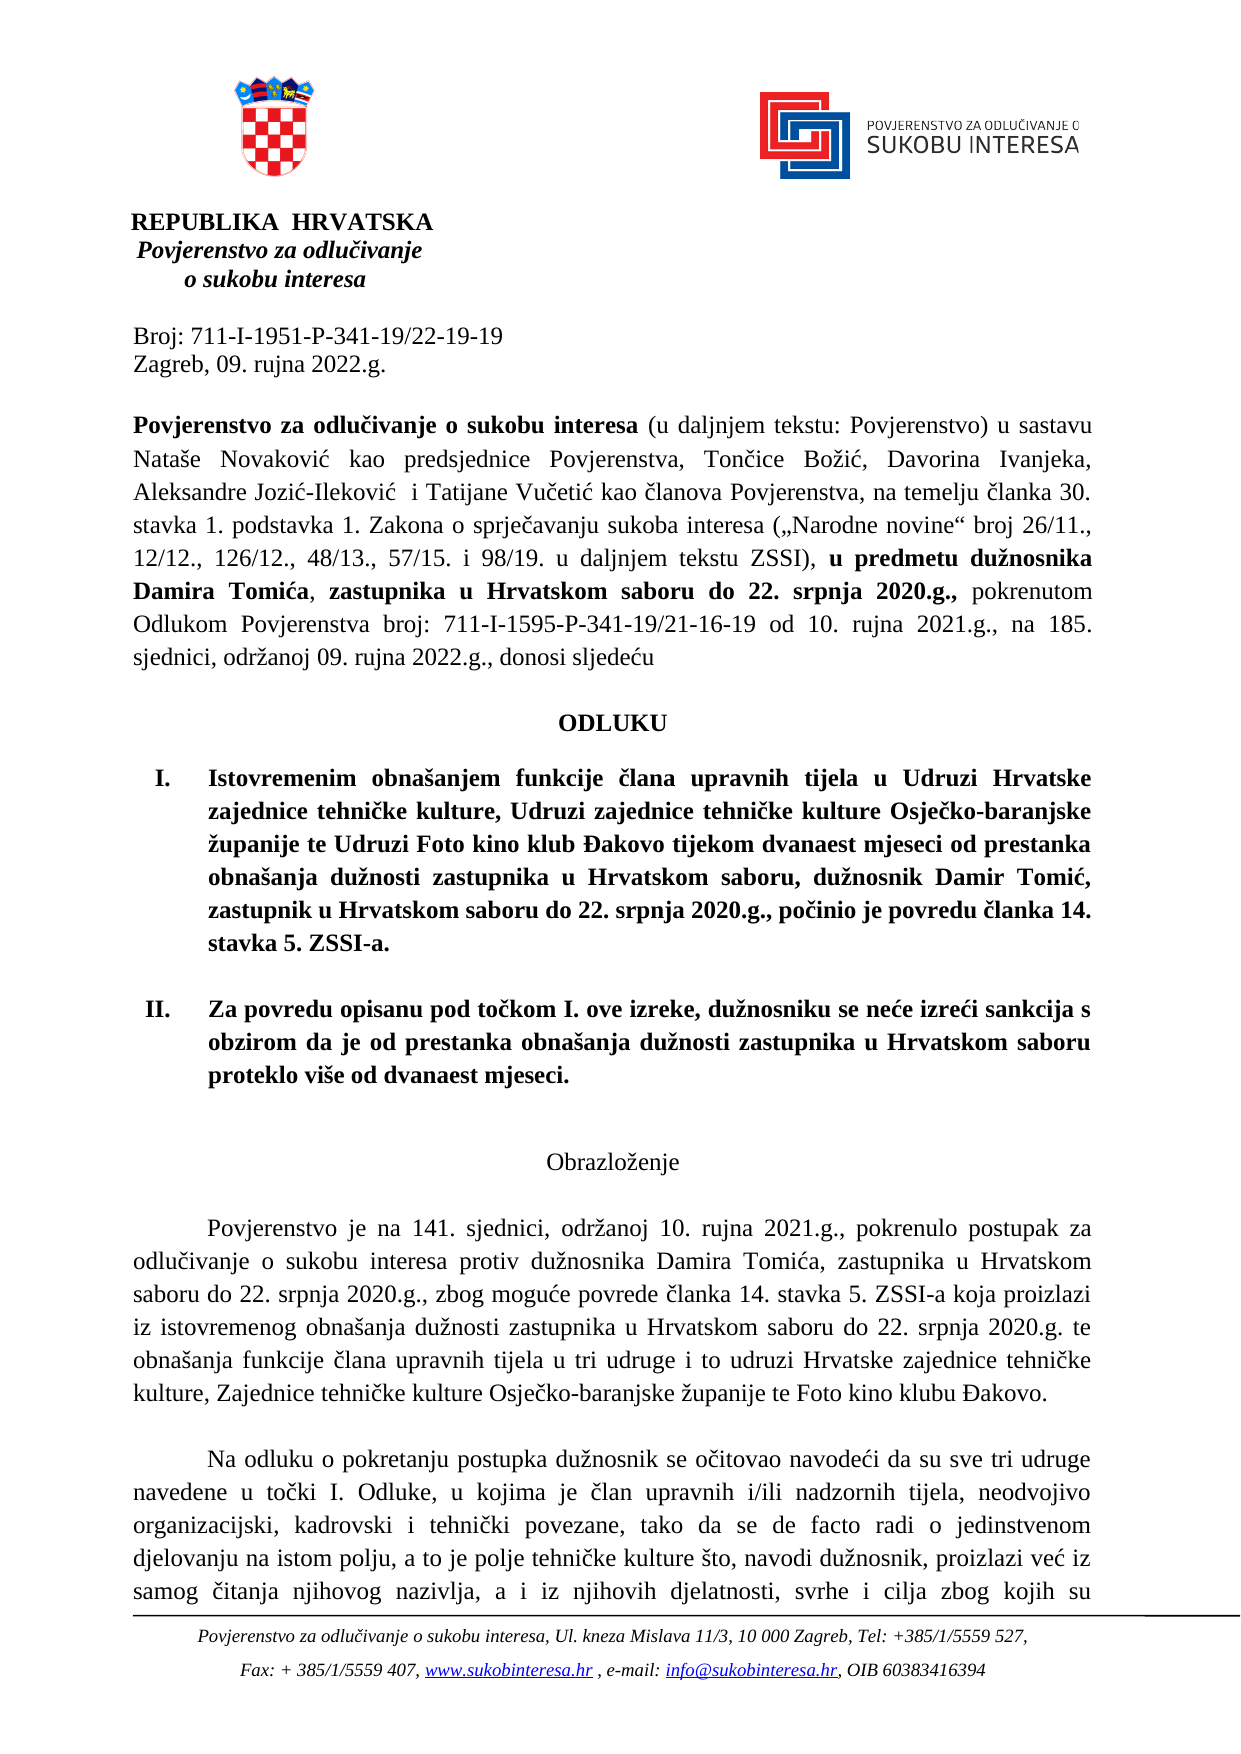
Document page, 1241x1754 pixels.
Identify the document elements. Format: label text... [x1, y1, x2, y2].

text Zagreb, 09. rujna 2022.g. [133, 349, 1033, 378]
text Povjerenstvo je na 141. sjednici, održanoj 10. rujna 2021.g., pokrenulo postupak za odlučivanje o sukobu interesa protiv dužnosnika Damira Tomića, zastupnika u Hrvatskom saboru do 22. srpnja 2020.g., zbog moguće povrede članka 14. stavka 5. ZSSI-a koja proizlazi iz istovremenog obnašanja dužnosti zastupnika u Hrvatskom saboru do 22. srpnja 2020.g. te obnašanja funkcije člana upravnih tijela u tri udruge i to udruzi Hrvatske zajednice tehničke kulture, Zajednice tehničke kulture Osječko-baranjske županije te Foto kino klubu Đakovo. [133, 1213, 1092, 1407]
text Povjerenstvo za odlučivanje o sukobu interesa (u daljnjem tekstu: Povjerenstvo) u sastavu Nataše Novaković kao predsjednice Povjerenstva, Tončice Božić, Davorina Ivanjeka, Aleksandre Jozić-Ileković i Tatijane Vučetić kao članova Povjerenstva, na temelju članka 30. stavka 1. podstavka 1. Zakona o sprječavanju sukoba interesa („Narodne novine“ broj 26/11., 12/12., 126/12., 48/13., 57/15. i 98/19. u daljnjem tekstu ZSSI), u predmetu dužnosnika Damira Tomića, zastupnika u Hrvatskom saboru do 22. srpnja 2020.g., pokrenutom Odlukom Povjerenstva broj: 711-I-1595-P-341-19/21-16-19 od 10. rujna 2021.g., na 185. sjednici, održanoj 09. rujna 2022.g., donosi sljedeću [133, 378, 1092, 671]
picture [231, 73, 320, 179]
text Obrazloženje [133, 1147, 1092, 1176]
text ODLUKU [133, 708, 1092, 737]
picture [760, 92, 1079, 179]
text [133, 1444, 1092, 1605]
text Broj: 711-I-1951-P-341-19/22-19-19 [133, 321, 1092, 349]
list Za povredu opisanu pod točkom I. ove izreke, dužnosniku se neće izreći sankcija s obzirom da je od prestanka obnašanja dužnosti zastupnika u Hrvatskom saboru proteklo više od dvanaest mjeseci. [170, 994, 1092, 1089]
list Istovremenim obnašanjem funkcije člana upravnih tijela u Udruzi Hrvatske zajednice tehničke kulture, Udruzi zajednice tehničke kulture Osječko-baranjske županije te Udruzi Foto kino klub Đakovo tijekom dvanaest mjeseci od prestanka obnašanja dužnosti zastupnika u Hrvatskom saboru, dužnosnik Damir Tomić, zastupnik u Hrvatskom saboru do 22. srpnja 2020.g., počinio je povredu članka 14. stavka 5. ZSSI-a. [170, 763, 1092, 957]
